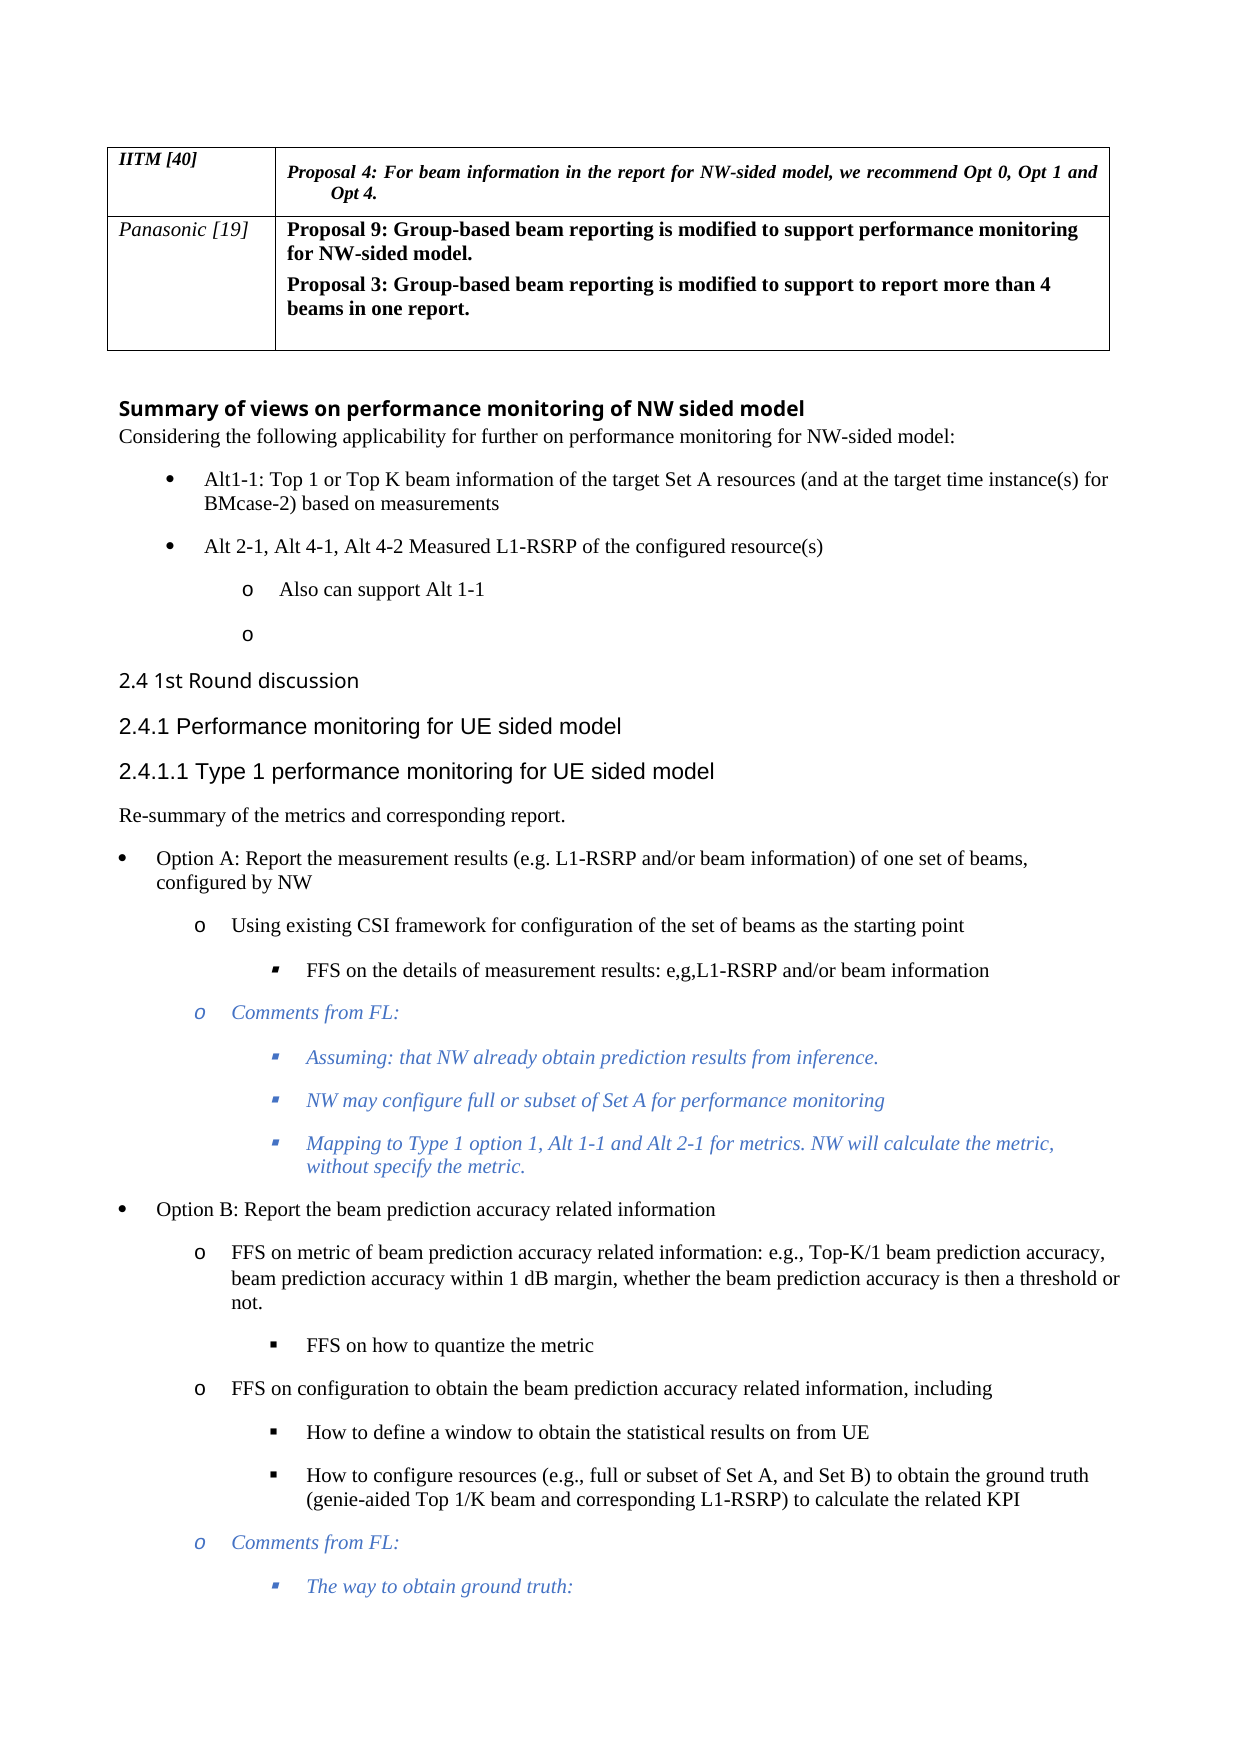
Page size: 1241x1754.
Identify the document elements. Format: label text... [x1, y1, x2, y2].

subtitle 2.4.1.1 Type 1 performance monitoring for UE sided model [118, 758, 1122, 784]
table_cell Panasonic [19] [108, 217, 275, 350]
list How to define a window to obtain the statistical results on from UE [268, 1420, 1122, 1444]
list Comments from FL: [193, 1000, 1122, 1026]
list FFS on the details of measurement results: e,g,L1-RSRP and/or beam information [268, 957, 1122, 982]
subtitle Summary of views on performance monitoring of NW sided model [118, 394, 1122, 422]
list Alt1-1: Top 1 or Top K beam information of the target Set A resources (and at the target time instance(s) for BMcase-2) based on measurements [166, 467, 1122, 515]
list Using existing CSI framework for configuration of the set of beams as the starting point [193, 913, 1122, 939]
text Considering the following applicability for further on performance monitoring for NW-sided model: [118, 424, 1122, 448]
list The way to obtain ground truth: [268, 1574, 1122, 1598]
text Re-summary of the metrics and corresponding report. [118, 803, 1122, 827]
list How to configure resources (e.g., full or subset of Set A, and Set B) to obtain the ground truth (genie-aided Top 1/K beam and corresponding L1-RSRP) to calculate the related KPI [268, 1463, 1122, 1511]
list FFS on how to quantize the metric [268, 1333, 1122, 1357]
list Also can support Alt 1-1 [241, 577, 1122, 603]
list Alt 2-1, Alt 4-1, Alt 4-2 Measured L1-RSRP of the configured resource(s) [166, 534, 1122, 558]
list FFS on metric of beam prediction accuracy related information: e.g., Top-K/1 beam prediction accuracy, beam prediction accuracy within 1 dB margin, whether the beam prediction accuracy is then a threshold or not. [193, 1240, 1122, 1314]
table_cell Proposal 9: Group-based beam reporting is modified to support performance monitoring for NW-sided model. Proposal 3: Group-based beam reporting is modified to support to report more than 4 beams in one report. [276, 217, 1109, 350]
list Comments from FL: [193, 1530, 1122, 1555]
list Option B: Report the beam prediction accuracy related information [118, 1197, 1122, 1221]
table_cell IITM [40] [108, 148, 275, 216]
list NW may configure full or subset of Set A for performance monitoring [268, 1088, 1122, 1112]
subtitle 2.4.1 Performance monitoring for UE sided model [118, 713, 1122, 739]
list Mapping to Type 1 option 1, Alt 1-1 and Alt 2-1 for metrics. NW will calculate the metric, without specify the metric. [268, 1130, 1122, 1178]
subtitle 2.4 1st Round discussion [118, 666, 1122, 694]
list Assuming: that NW already obtain prediction results from inference. [268, 1045, 1122, 1069]
list FFS on configuration to obtain the beam prediction accuracy related information, including [193, 1376, 1122, 1401]
list Option A: Report the measurement results (e.g. L1-RSRP and/or beam information) of one set of beams, configured by NW [118, 846, 1122, 894]
table_cell Proposal 4: For beam information in the report for NW-sided model, we recommend Opt 0, Opt 1 and Opt 4. [276, 148, 1109, 216]
